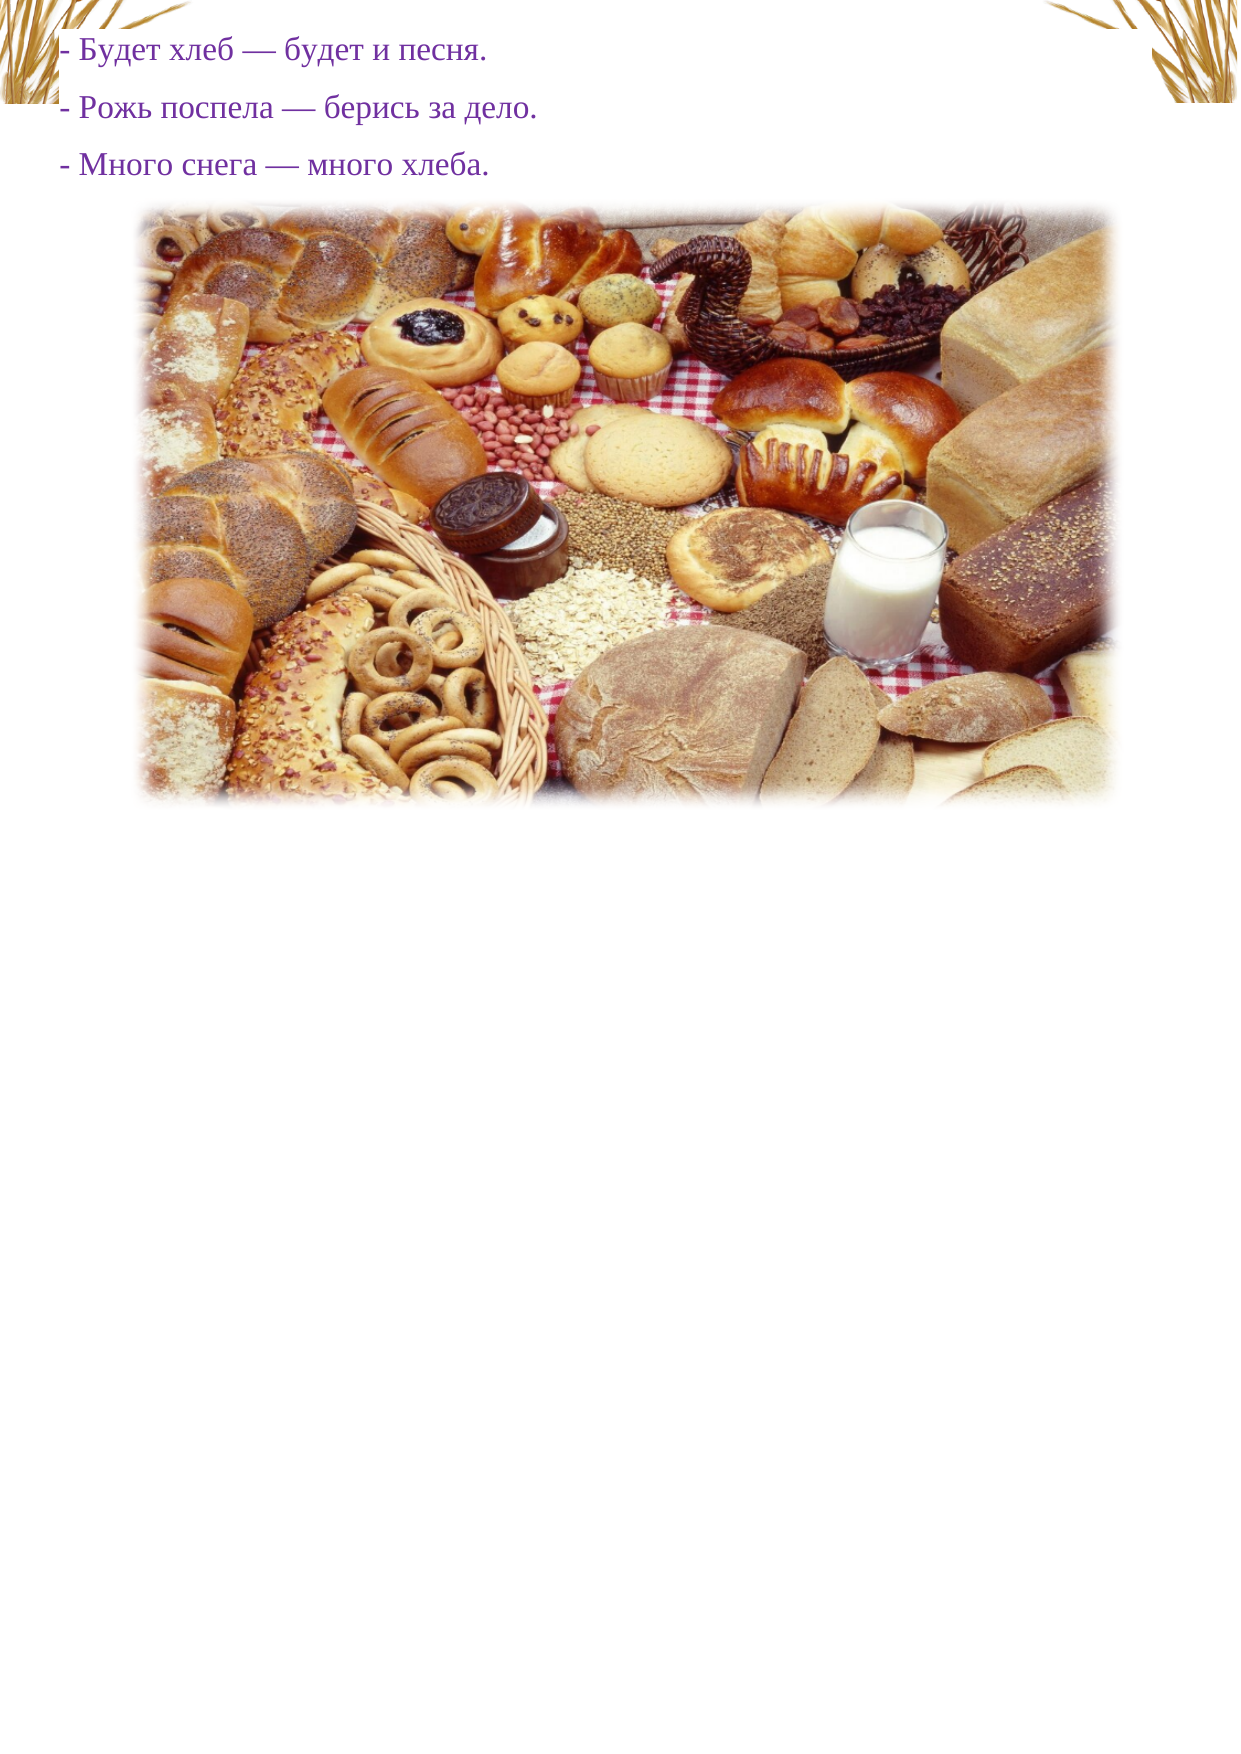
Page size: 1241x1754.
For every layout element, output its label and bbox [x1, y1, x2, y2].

text [59, 29, 1152, 183]
picture [160, 227, 1095, 782]
picture [0, 0, 218, 104]
picture [1016, 0, 1238, 103]
